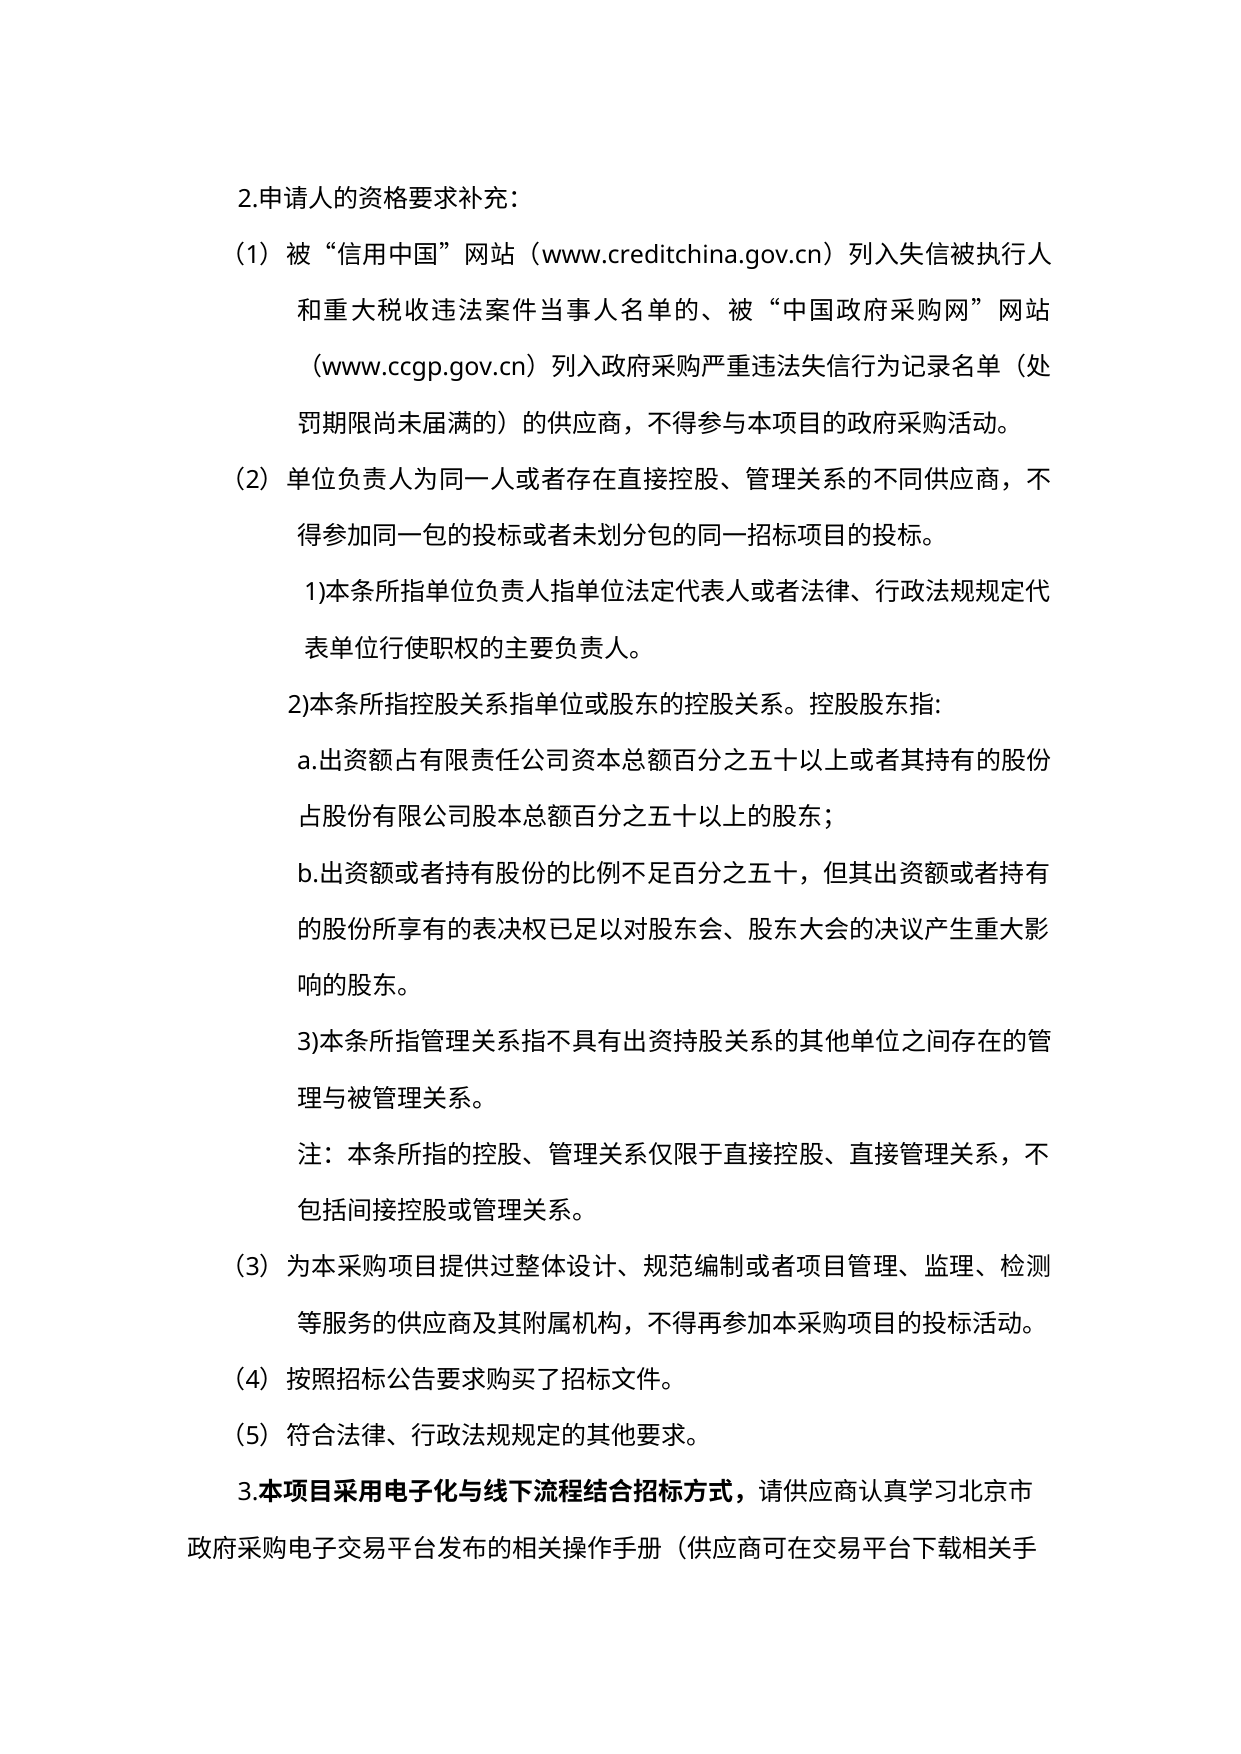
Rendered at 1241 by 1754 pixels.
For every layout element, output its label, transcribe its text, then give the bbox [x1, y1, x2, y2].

list 符合法律、行政法规规定的其他要求。 [220, 1399, 1053, 1456]
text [187, 1456, 1053, 1568]
text 2.申请人的资格要求补充： [187, 162, 1053, 218]
text a.出资额占有限责任公司资本总额百分之五十以上或者其持有的股份占股份有限公司股本总额百分之五十以上的股东； [297, 724, 1053, 837]
text 注：本条所指的控股、管理关系仅限于直接控股、直接管理关系，不包括间接控股或管理关系。 [297, 1118, 1053, 1231]
text 2)本条所指控股关系指单位或股东的控股关系。控股股东指: [187, 668, 1053, 724]
list 被“信用中国”网站（www.creditchina.gov.cn）列入失信被执行人和重大税收违法案件当事人名单的、被“中国政府采购网”网站（www.ccgp.gov.cn）列入政府采购严重违法失信行为记录名单（处罚期限尚未届满的）的供应商，不得参与本项目的政府采购活动。 [220, 218, 1053, 443]
list 按照招标公告要求购买了招标文件。 [220, 1343, 1053, 1399]
text 1)本条所指单位负责人指单位法定代表人或者法律、行政法规规定代表单位行使职权的主要负责人。 [304, 556, 1053, 668]
list 为本采购项目提供过整体设计、规范编制或者项目管理、监理、检测等服务的供应商及其附属机构，不得再参加本采购项目的投标活动。 [220, 1231, 1053, 1343]
list 单位负责人为同一人或者存在直接控股、管理关系的不同供应商，不得参加同一包的投标或者未划分包的同一招标项目的投标。 [220, 443, 1053, 556]
text b.出资额或者持有股份的比例不足百分之五十，但其出资额或者持有的股份所享有的表决权已足以对股东会、股东大会的决议产生重大影响的股东。 [297, 837, 1053, 1006]
text 3)本条所指管理关系指不具有出资持股关系的其他单位之间存在的管理与被管理关系。 [297, 1006, 1053, 1118]
